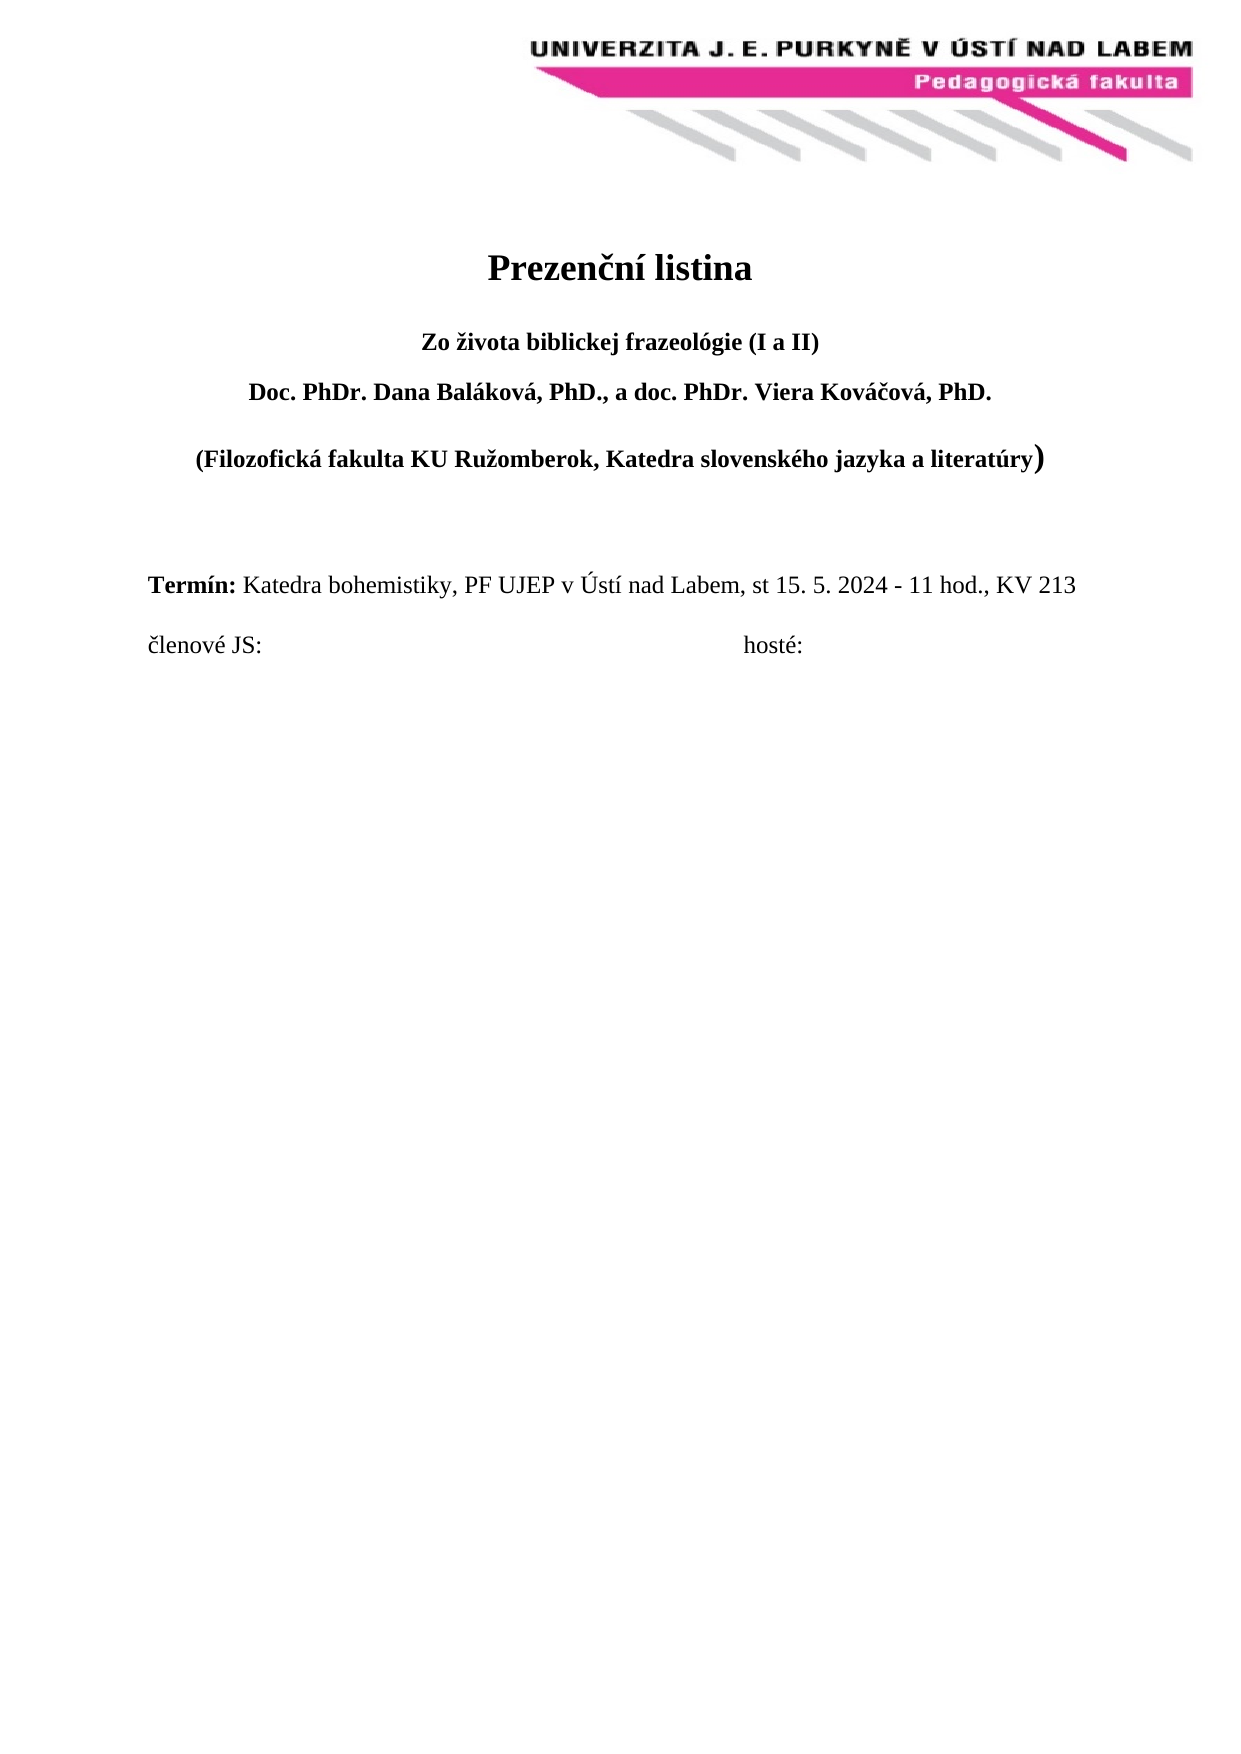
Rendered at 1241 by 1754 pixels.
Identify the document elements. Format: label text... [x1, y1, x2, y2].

text Doc. PhDr. Dana Baláková, PhD., a doc. PhDr. Viera Kováčová, PhD. [148, 377, 1093, 405]
text členové JS: hosté: [148, 630, 1093, 659]
text Termín: Katedra bohemistiky, PF UJEP v Ústí nad Labem, st 15. 5. 2024 - 11 hod., KV 213 [148, 570, 1093, 599]
text Prezenční listina [148, 246, 1093, 289]
text (Filozofická fakulta KU Ružomberok, Katedra slovenského jazyka a literatúry) [148, 436, 1093, 475]
text Zo života biblickej frazeológie (I a II) [148, 327, 1093, 356]
picture [496, 29, 1222, 179]
